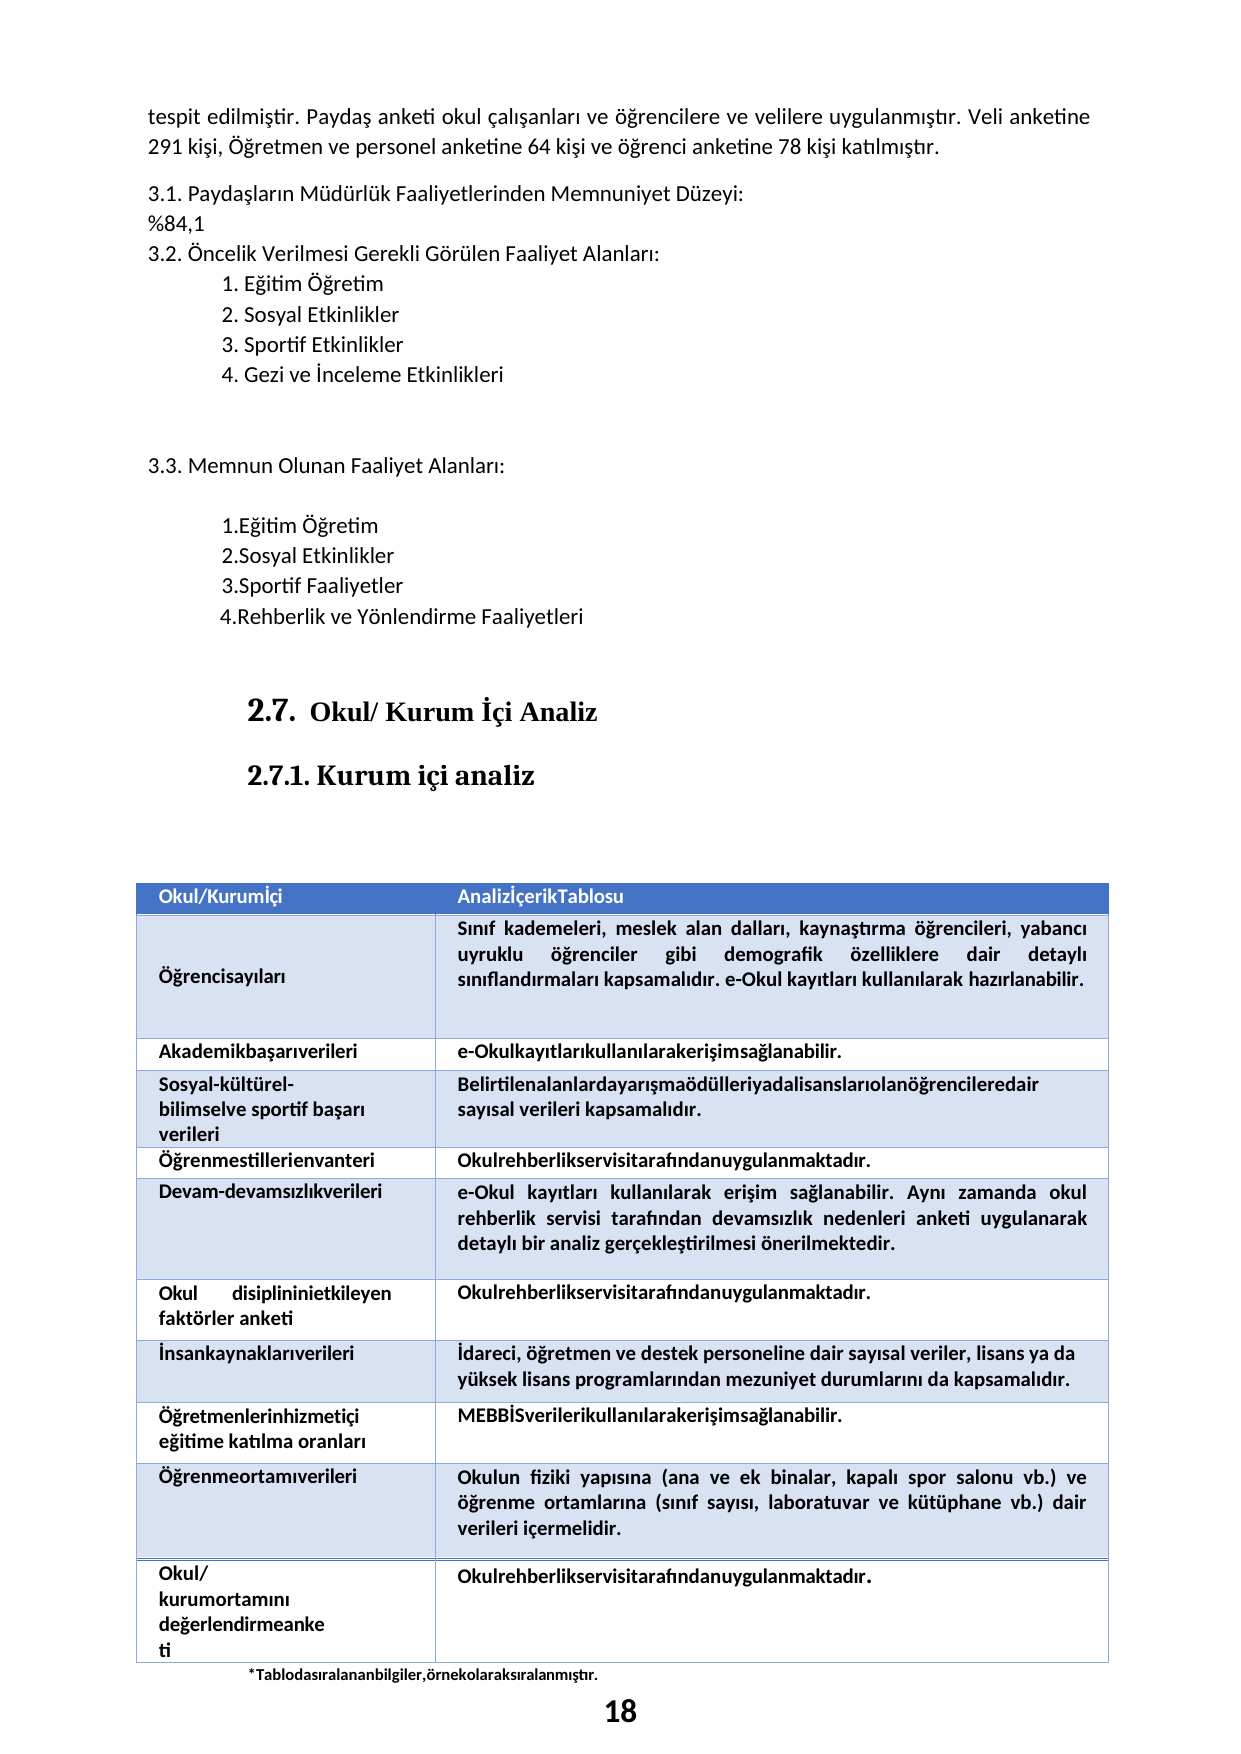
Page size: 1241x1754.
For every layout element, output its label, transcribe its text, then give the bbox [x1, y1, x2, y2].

table_cell Okulrehberlikservisitarafındanuygulanmaktadır. [436, 1280, 1108, 1339]
table_cell Öğrencisayıları [137, 916, 435, 1038]
table_cell Öğretmenlerinhizmetiçi eğitime katılma oranları [137, 1403, 435, 1463]
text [148, 102, 1093, 160]
table_header AnalizİçerikTablosu [436, 884, 1108, 914]
table_cell Akademikbaşarıverileri [137, 1039, 435, 1070]
list Okul/ Kurum İçi Analiz [247, 691, 1093, 730]
table_header Okul/Kurumİçi [137, 884, 435, 914]
table_cell İdareci, öğretmen ve destek personeline dair sayısal veriler, lisans ya da yüksek lisans programlarından mezuniyet durumlarını da kapsamalıdır. [436, 1341, 1108, 1402]
table_cell MEBBİSverilerikullanılarakerişimsağlanabilir. [436, 1403, 1108, 1463]
table_cell e-Okul kayıtları kullanılarak erişim sağlanabilir. Aynı zamanda okul rehberlik servisi tarafından devamsızlık nedenleri anketi uygulanarak detaylı bir analiz gerçekleştirilmesi önerilmektedir. [436, 1179, 1108, 1279]
text 3.3. Memnun Olunan Faaliyet Alanları: [148, 451, 1093, 479]
text 1. Eğitim Öğretim [148, 269, 1093, 297]
text 2.7.1. Kurum içi analiz [247, 759, 1093, 792]
table_cell Sınıf kademeleri, meslek alan dalları, kaynaştırma öğrencileri, yabancı uyruklu öğrenciler gibi demografik özelliklere dair detaylı sınıflandırmaları kapsamalıdır. e-Okul kayıtları kullanılarak hazırlanabilir. [436, 916, 1108, 1038]
text 4.Rehberlik ve Yönlendirme Faaliyetleri [148, 602, 1093, 630]
table_cell Sosyal-kültürel-bilimselve sportif başarı verileri [137, 1071, 435, 1147]
table_cell Okul/kurumortamını değerlendirmeanketi [137, 1561, 435, 1662]
table_cell Okulun fiziki yapısına (ana ve ek binalar, kapalı spor salonu vb.) ve öğrenme ortamlarına (sınıf sayısı, laboratuvar ve kütüphane vb.) dair verileri içermelidir. [436, 1464, 1108, 1557]
text 1.Eğitim Öğretim [148, 511, 1093, 539]
text 2.Sosyal Etkinlikler [148, 541, 1093, 569]
table_cell İnsankaynaklarıverileri [137, 1341, 435, 1402]
text 3. Sportif Etkinlikler [148, 330, 1093, 358]
table_cell Okulrehberlikservisitarafındanuygulanmaktadır. [436, 1148, 1108, 1178]
text 3.2. Öncelik Verilmesi Gerekli Görülen Faaliyet Alanları: [148, 239, 1093, 267]
table_cell e-Okulkayıtlarıkullanılarakerişimsağlanabilir. [436, 1039, 1108, 1070]
text 3.Sportif Faaliyetler [148, 572, 1093, 599]
text 2. Sosyal Etkinlikler [148, 300, 1093, 328]
table_cell Öğrenmeortamıverileri [137, 1464, 435, 1557]
text 4. Gezi ve İnceleme Etkinlikleri [148, 360, 1093, 388]
text %84,1 [148, 209, 1093, 237]
table_cell Okulrehberlikservisitarafındanuygulanmaktadır. [436, 1561, 1108, 1662]
text 3.1. Paydaşların Müdürlük Faaliyetlerinden Memnuniyet Düzeyi: [148, 179, 1093, 207]
table_cell Devam-devamsızlıkverileri [137, 1179, 435, 1279]
text *Tablodasıralananbilgiler,örnekolaraksıralanmıştır. [247, 1664, 1093, 1684]
table_cell Öğrenmestillerienvanteri [137, 1148, 435, 1178]
table_cell Belirtilenalanlardayarışmaödülleriyadalisanslarıolanöğrencileredair sayısal verileri kapsamalıdır. [436, 1071, 1108, 1147]
table_cell Okul disiplininietkileyen faktörler anketi [137, 1280, 435, 1339]
